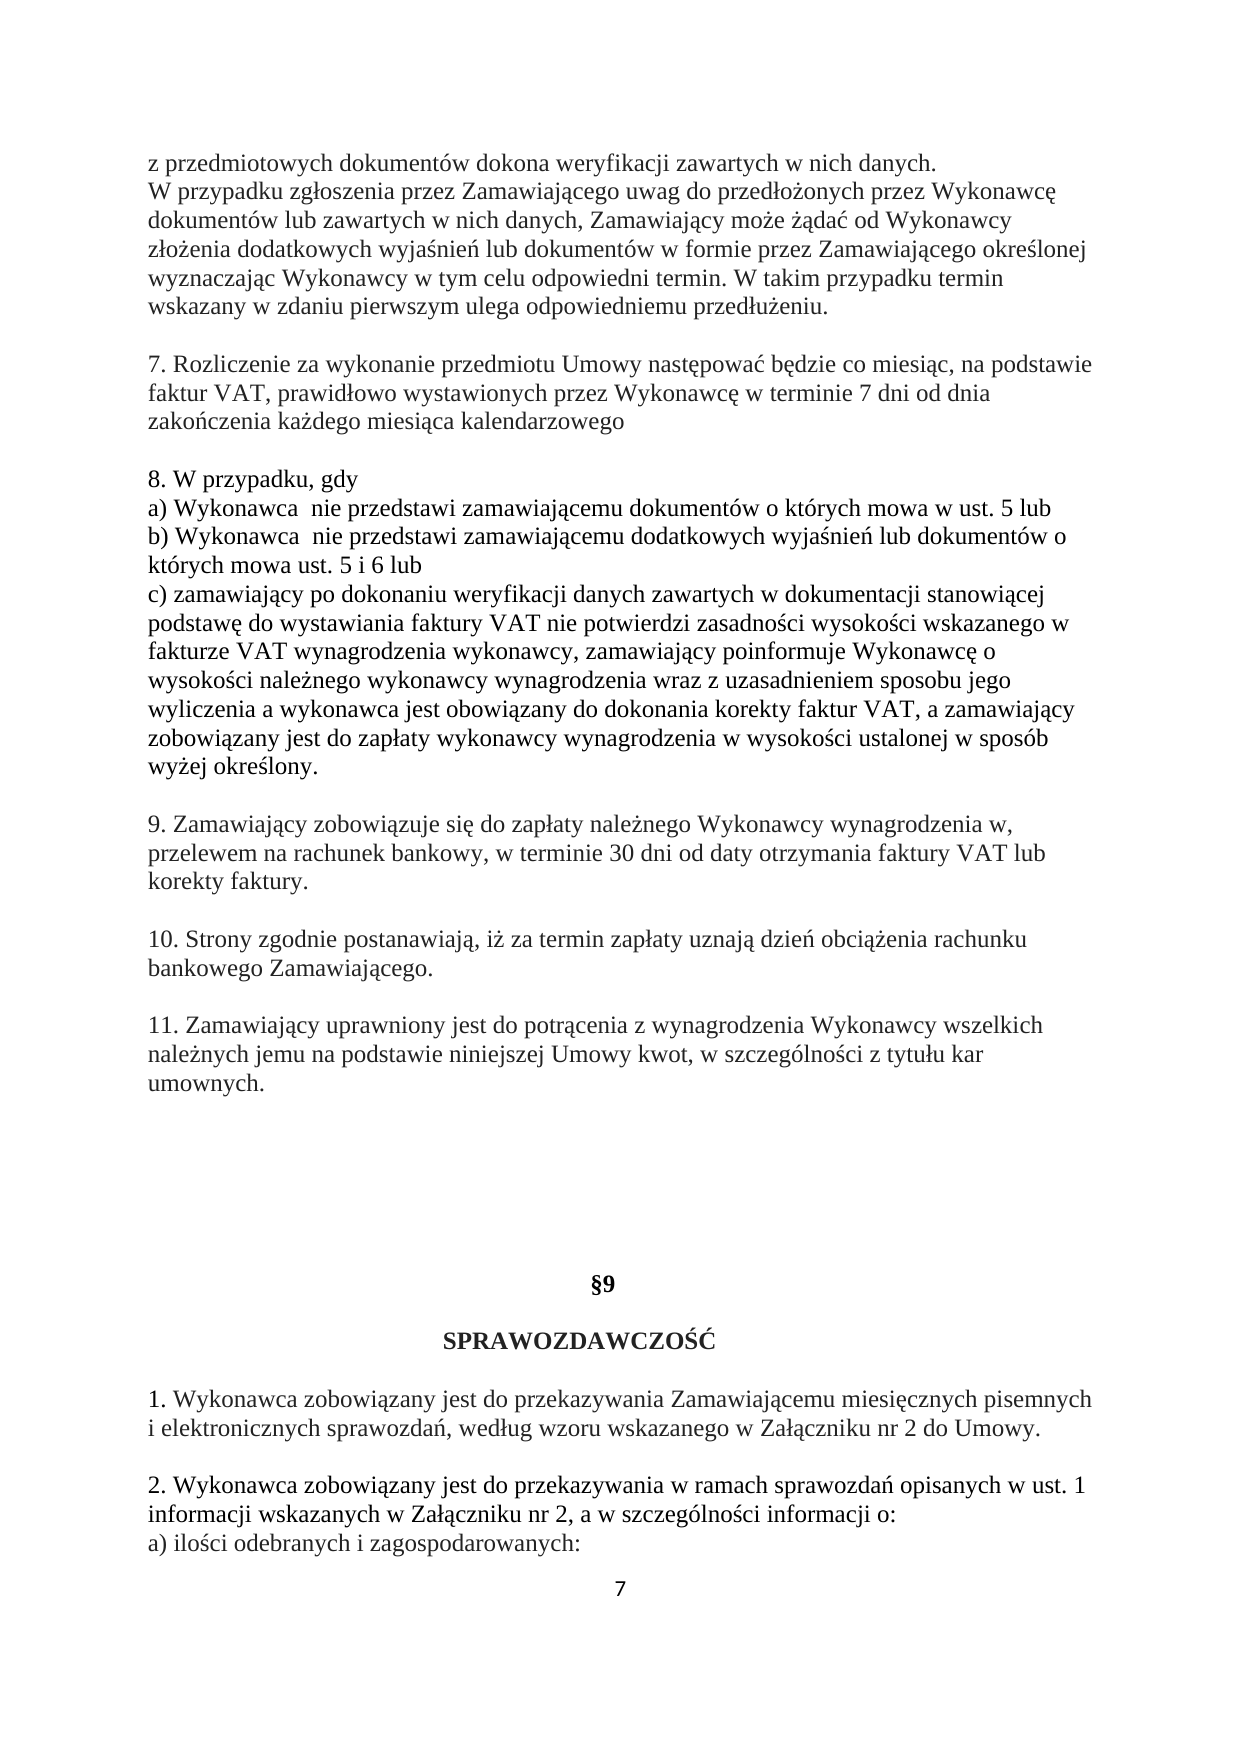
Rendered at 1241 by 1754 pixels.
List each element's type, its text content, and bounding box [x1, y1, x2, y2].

text umownych. [148, 1068, 1093, 1096]
text złożenia dodatkowych wyjaśnień lub dokumentów w formie przez Zamawiającego określonej [148, 234, 1093, 263]
text zakończenia każdego miesiąca kalendarzowego [148, 406, 1093, 435]
text c) zamawiający po dokonaniu weryfikacji danych zawartych w dokumentacji stanowiącej podstawę do wystawiania faktury VAT nie potwierdzi zasadności wysokości wskazanego w fakturze VAT wynagrodzenia wykonawcy, zamawiający poinformuje Wykonawcę o wysokości należnego wykonawcy wynagrodzenia wraz z uzasadnieniem sposobu jego wyliczenia a wykonawca jest obowiązany do dokonania korekty faktur VAT, a zamawiający zobowiązany jest do zapłaty wykonawcy wynagrodzenia w wysokości ustalonej w sposób wyżej określony. [148, 579, 1093, 780]
text 8. W przypadku, gdy [148, 464, 1093, 493]
text 1. Wykonawca zobowiązany jest do przekazywania Zamawiającemu miesięcznych pisemnych i elektronicznych sprawozdań, według wzoru wskazanego w Załączniku nr 2 do Umowy. [148, 1384, 1093, 1441]
text faktur VAT, prawidłowo wystawionych przez Wykonawcę w terminie 7 dni od dnia [148, 378, 1093, 406]
text z przedmiotowych dokumentów dokona weryfikacji zawartych w nich danych. [148, 148, 1093, 176]
text wskazany w zdaniu pierwszym ulega odpowiedniemu przedłużeniu. [148, 291, 1093, 320]
text a) ilości odebranych i zagospodarowanych: [148, 1528, 1093, 1556]
text informacji wskazanych w Załączniku nr 2, a w szczególności informacji o: [148, 1499, 1093, 1528]
text SPRAWOZDAWCZOŚĆ [148, 1326, 1093, 1355]
text 11. Zamawiający uprawniony jest do potrącenia z wynagrodzenia Wykonawcy wszelkich [148, 1010, 1093, 1039]
text 7. Rozliczenie za wykonanie przedmiotu Umowy następować będzie co miesiąc, na podstawie [148, 349, 1093, 378]
text 2. Wykonawca zobowiązany jest do przekazywania w ramach sprawozdań opisanych w ust. 1 [148, 1470, 1093, 1499]
text wyznaczając Wykonawcy w tym celu odpowiedni termin. W takim przypadku termin [148, 263, 1093, 291]
text W przypadku zgłoszenia przez Zamawiającego uwag do przedłożonych przez Wykonawcę [148, 176, 1093, 205]
text a) Wykonawca nie przedstawi zamawiającemu dokumentów o których mowa w ust. 5 lub [148, 493, 1093, 521]
text b) Wykonawca nie przedstawi zamawiającemu dodatkowych wyjaśnień lub dokumentów o których mowa ust. 5 i 6 lub [148, 521, 1093, 579]
text należnych jemu na podstawie niniejszej Umowy kwot, w szczególności z tytułu kar [148, 1039, 1093, 1068]
text 9. Zamawiający zobowiązuje się do zapłaty należnego Wykonawcy wynagrodzenia w, przelewem na rachunek bankowy, w terminie 30 dni od daty otrzymania faktury VAT lub korekty faktury. [148, 809, 1093, 895]
text dokumentów lub zawartych w nich danych, Zamawiający może żądać od Wykonawcy [148, 205, 1093, 234]
text §9 [148, 1269, 1093, 1298]
text 10. Strony zgodnie postanawiają, iż za termin zapłaty uznają dzień obciążenia rachunku [148, 924, 1093, 953]
text bankowego Zamawiającego. [148, 953, 1093, 981]
